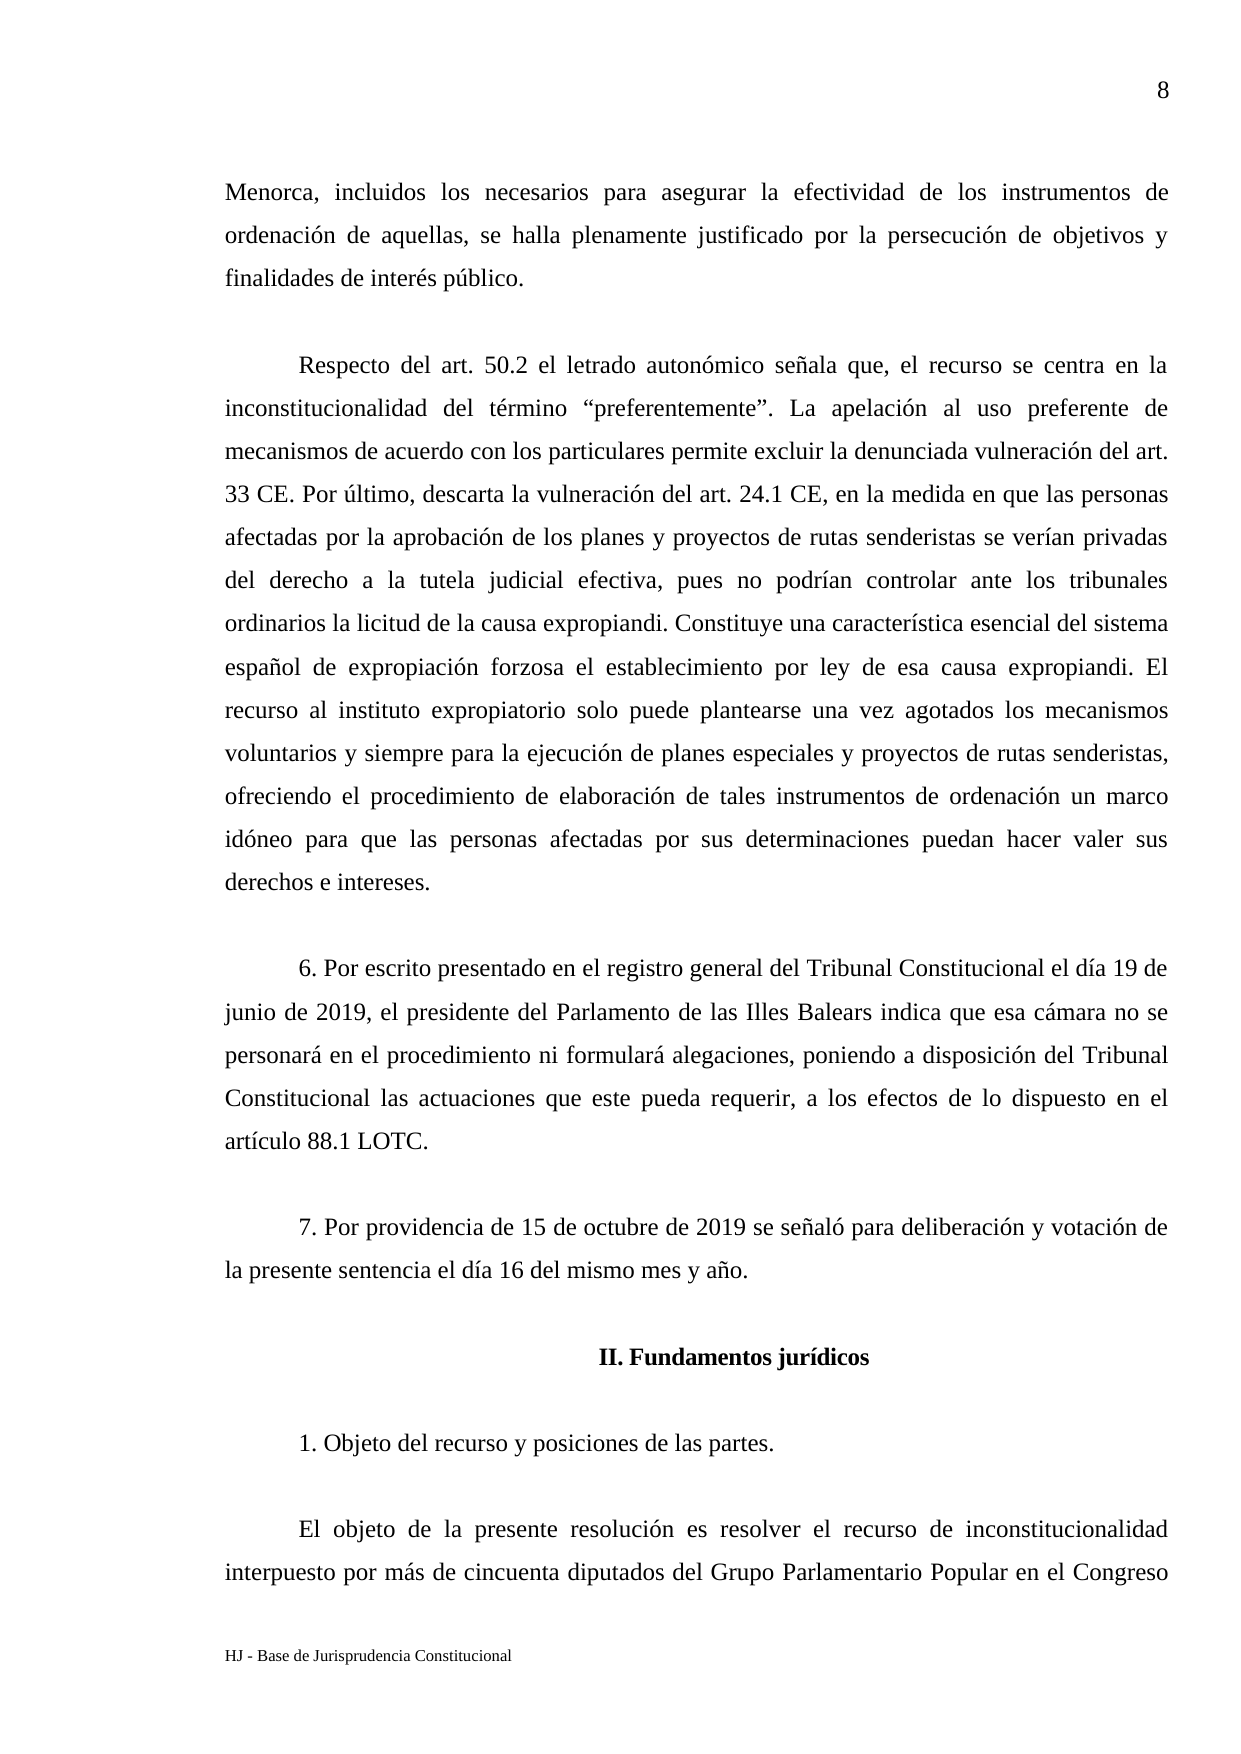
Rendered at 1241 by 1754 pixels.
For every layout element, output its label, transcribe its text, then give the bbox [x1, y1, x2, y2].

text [224, 1514, 1169, 1586]
subtitle II. Fundamentos jurídicos [224, 1342, 1169, 1370]
text Respecto del art. 50.2 el letrado autonómico señala que, el recurso se centra en la inconstitucionalidad del término “preferentemente”. La apelación al uso preferente de mecanismos de acuerdo con los particulares permite excluir la denunciada vulneración del art. 33 CE. Por último, descarta la vulneración del art. 24.1 CE, en la medida en que las personas afectadas por la aprobación de los planes y proyectos de rutas senderistas se verían privadas del derecho a la tutela judicial efectiva, pues no podrían controlar ante los tribunales ordinarios la licitud de la causa expropiandi. Constituye una característica esencial del sistema español de expropiación forzosa el establecimiento por ley de esa causa expropiandi. El recurso al instituto expropiatorio solo puede plantearse una vez agotados los mecanismos voluntarios y siempre para la ejecución de planes especiales y proyectos de rutas senderistas, ofreciendo el procedimiento de elaboración de tales instrumentos de ordenación un marco idóneo para que las personas afectadas por sus determinaciones puedan hacer valer sus derechos e intereses. [224, 350, 1169, 896]
text 7. Por providencia de 15 de octubre de 2019 se señaló para deliberación y votación de la presente sentencia el día 16 del mismo mes y año. [224, 1212, 1169, 1284]
text 1. Objeto del recurso y posiciones de las partes. [224, 1428, 1169, 1457]
text 6. Por escrito presentado en el registro general del Tribunal Constitucional el día 19 de junio de 2019, el presidente del Parlamento de las Illes Balears indica que esa cámara no se personará en el procedimiento ni formulará alegaciones, poniendo a disposición del Tribunal Constitucional las actuaciones que este pueda requerir, a los efectos de lo dispuesto en el artículo 88.1 LOTC. [224, 953, 1169, 1155]
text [224, 177, 1169, 292]
